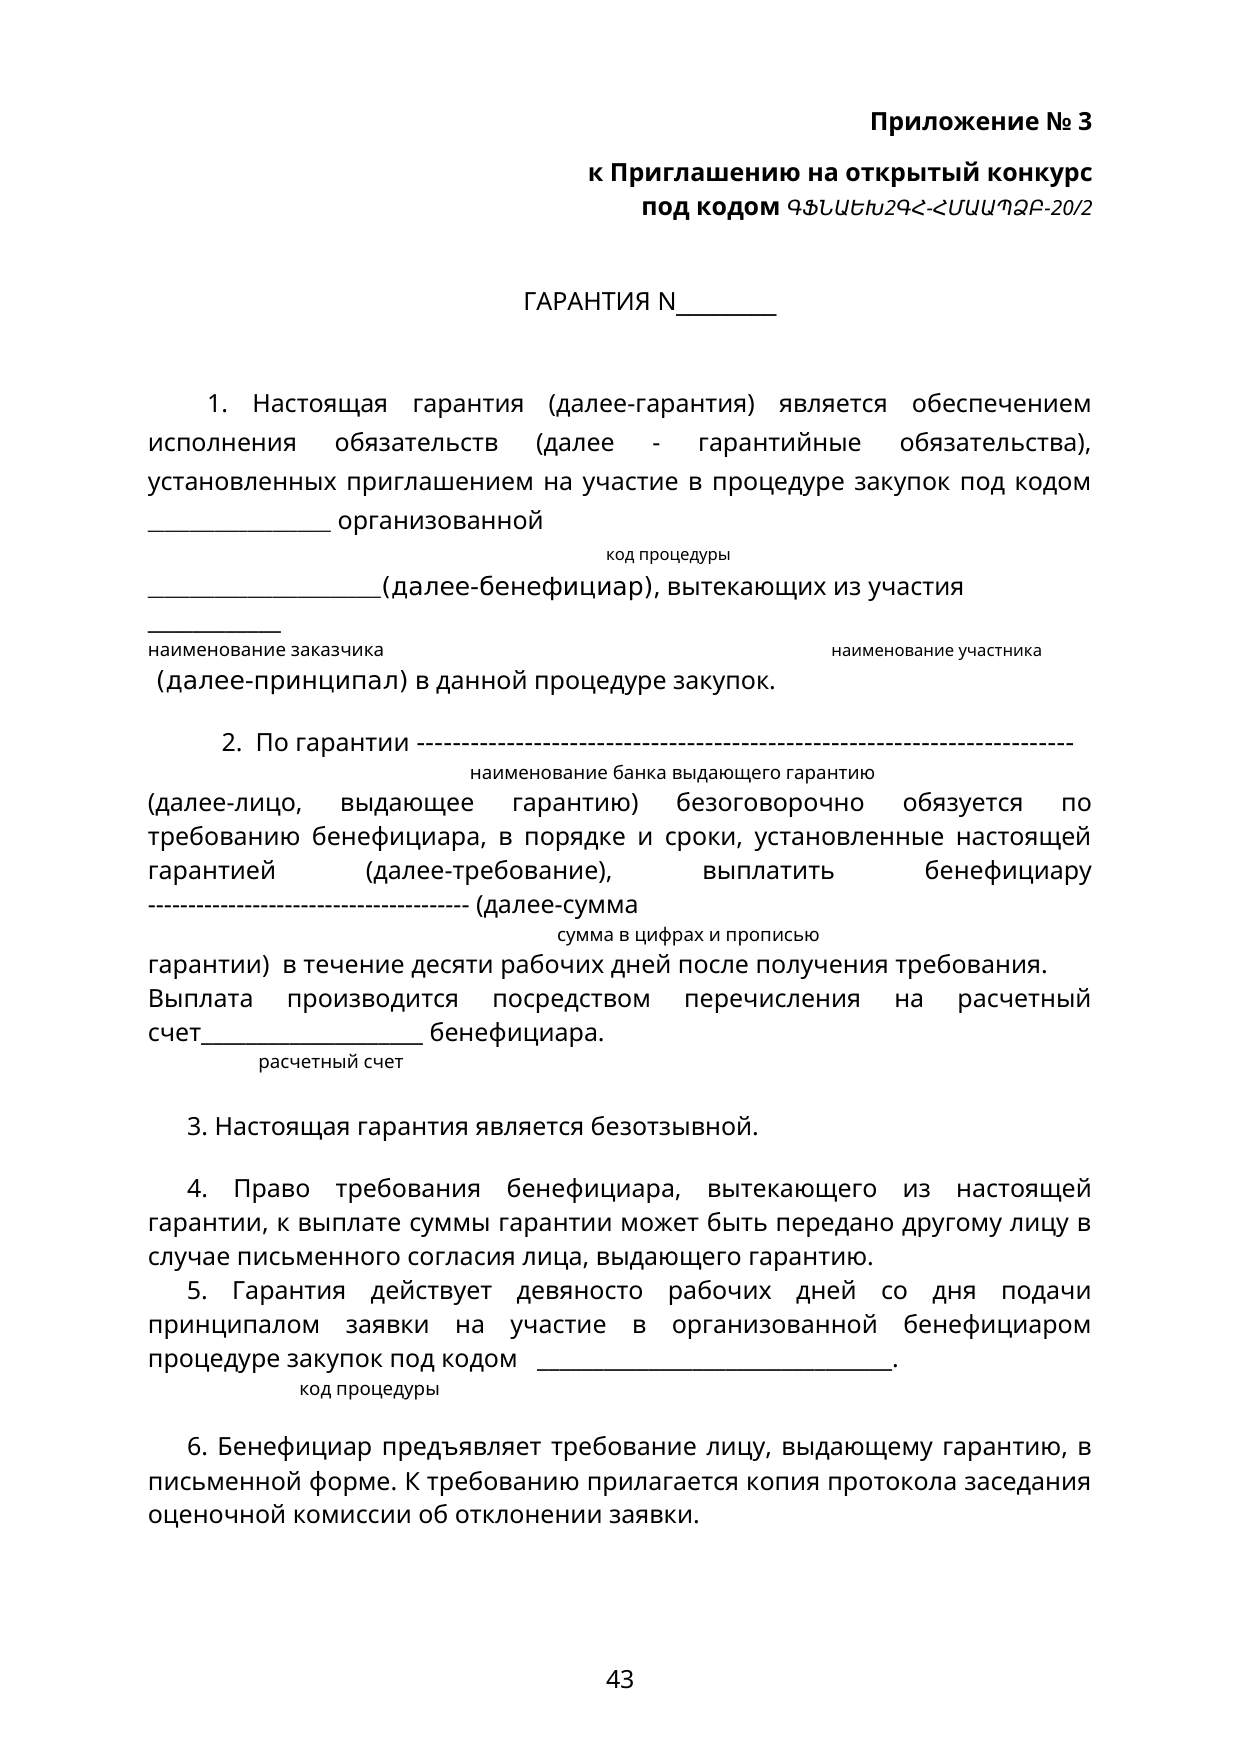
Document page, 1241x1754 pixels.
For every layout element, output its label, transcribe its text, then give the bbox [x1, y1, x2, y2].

text (далее-лицо, выдающее гарантию) безоговорочно обязуется по требованию бенефициара, в порядке и сроки, установленные настоящей гарантией (далее-требование), выплатить бенефициару ---------------------------------------- (далее-сумма [148, 785, 1092, 921]
text код процедуры [148, 542, 1092, 565]
text 4. Право требования бенефициара, вытекающего из настоящей гарантии, к выплате суммы гарантии может быть передано другому лицу в случае письменного согласия лица, выдающего гарантию. [148, 1171, 1092, 1273]
text Выплата производится посредством перечисления на расчетный счет____________________ бенефициара. [148, 981, 1092, 1049]
text наименование банка выдающего гарантию [148, 759, 1092, 785]
text наименование заказчика наименование участника [148, 637, 1092, 662]
text расчетный счет [148, 1049, 1092, 1074]
text 3. Настоящая гарантия является безотзывной. [148, 1108, 1092, 1142]
text к Приглашению на открытый конкурс под кодом ԳՖՆԱԵԽ2ԳՀ-ՀՄԱԱՊՁԲ-20/2 [148, 154, 1092, 222]
text 6. Бенефициар предъявляет требование лицу, выдающему гарантию, в письменной форме. К требованию прилагается копия протокола заседания оценочной комиссии об отклонении заявки. [148, 1429, 1092, 1531]
text 1. Настоящая гарантия (далее-гарантия) является обеспечением исполнения обязательств (далее - гарантийные обязательства), установленных приглашением на участие в процедуре закупок под кодом ______________________ организованной [148, 386, 1092, 537]
text сумма в цифрах и прописью [148, 921, 1092, 946]
text Приложение № 3 [148, 103, 1092, 137]
text (далее-принципал) в данной процедуре закупок. [148, 662, 1092, 696]
text 2. По гарантии ------------------------------------------------------------------------- [148, 725, 1092, 759]
text гарантии) в течение десяти рабочих дней после получения требования. [148, 946, 1092, 981]
text ГАРАНТИЯ N________ [148, 284, 1092, 318]
text ____________________________(далее-бенефициар), вытекающих из участия ____________ [148, 569, 1092, 637]
text 5. Гарантия действует девяносто рабочих дней со дня подачи принципалом заявки на участие в организованной бенефициаром процедуре закупок под кодом ________________________________. [148, 1273, 1092, 1375]
text код процедуры [148, 1375, 1092, 1401]
